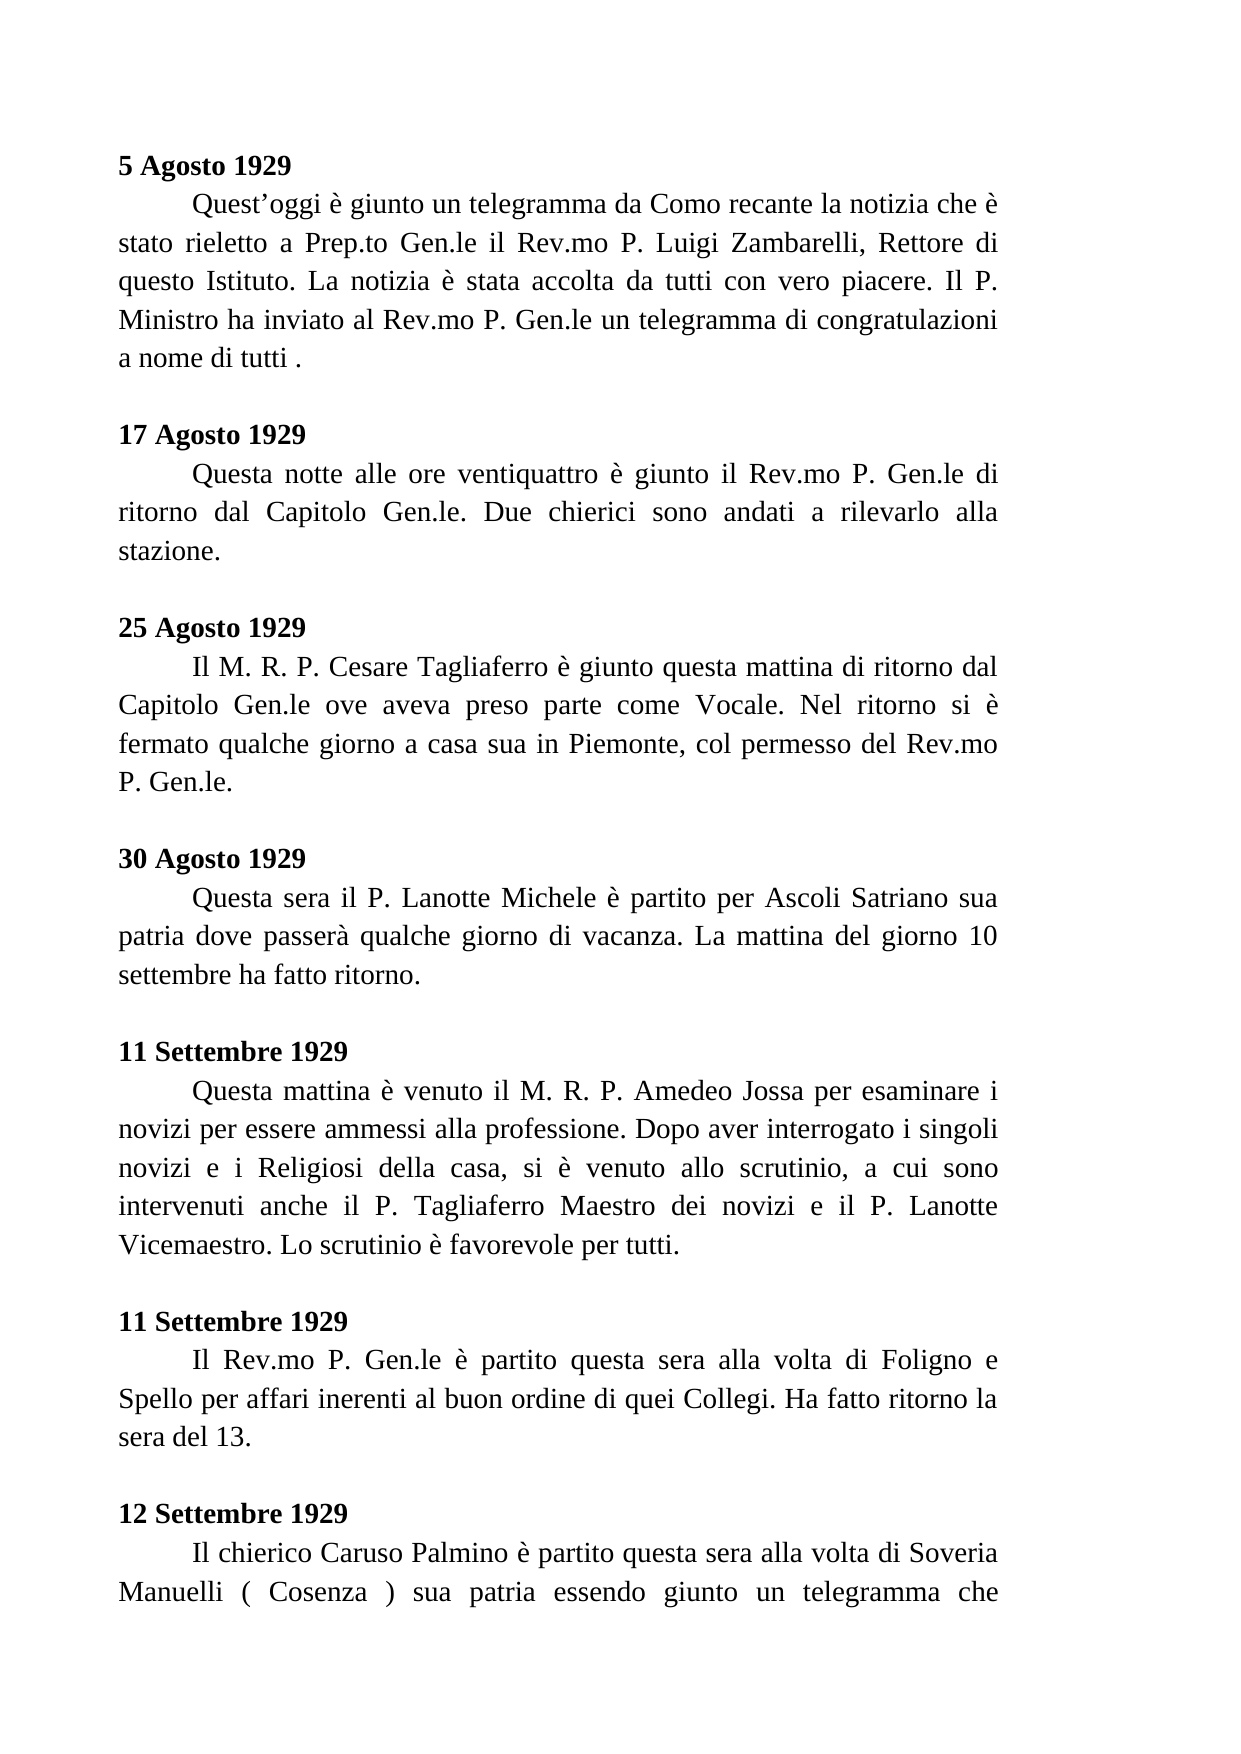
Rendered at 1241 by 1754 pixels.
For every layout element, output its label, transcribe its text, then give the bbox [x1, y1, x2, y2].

text 30 Agosto 1929 [118, 841, 999, 875]
text Il M. R. P. Cesare Tagliaferro è giunto questa mattina di ritorno dal Capitolo Gen.le ove aveva preso parte come Vocale. Nel ritorno si è fermato qualche giorno a casa sua in Piemonte, col permesso del Rev.mo P. Gen.le. [118, 649, 999, 798]
text Quest’oggi è giunto un telegramma da Como recante la notizia che è stato rieletto a Prep.to Gen.le il Rev.mo P. Luigi Zambarelli, Rettore di questo Istituto. La notizia è stata accolta da tutti con vero piacere. Il P. Ministro ha inviato al Rev.mo P. Gen.le un telegramma di congratulazioni a nome di tutti . [118, 186, 999, 374]
text 25 Agosto 1929 [118, 610, 999, 644]
text 12 Settembre 1929 [118, 1497, 999, 1530]
text Questa notte alle ore ventiquattro è giunto il Rev.mo P. Gen.le di ritorno dal Capitolo Gen.le. Due chierici sono andati a rilevarlo alla stazione. [118, 456, 999, 567]
text Questa mattina è venuto il M. R. P. Amedeo Jossa per esaminare i novizi per essere ammessi alla professione. Dopo aver interrogato i singoli novizi e i Religiosi della casa, si è venuto allo scrutinio, a cui sono intervenuti anche il P. Tagliaferro Maestro dei novizi e il P. Lanotte Vicemaestro. Lo scrutinio è favorevole per tutti. [118, 1073, 999, 1260]
text 11 Settembre 1929 [118, 1034, 999, 1068]
text 11 Settembre 1929 [118, 1304, 999, 1337]
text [118, 1535, 999, 1607]
text Questa sera il P. Lanotte Michele è partito per Ascoli Satriano sua patria dove passerà qualche giorno di vacanza. La mattina del giorno 10 settembre ha fatto ritorno. [118, 880, 999, 991]
text 17 Agosto 1929 [118, 417, 999, 451]
text Il Rev.mo P. Gen.le è partito questa sera alla volta di Foligno e Spello per affari inerenti al buon ordine di quei Collegi. Ha fatto ritorno la sera del 13. [118, 1342, 999, 1453]
text 5 Agosto 1929 [118, 148, 999, 181]
